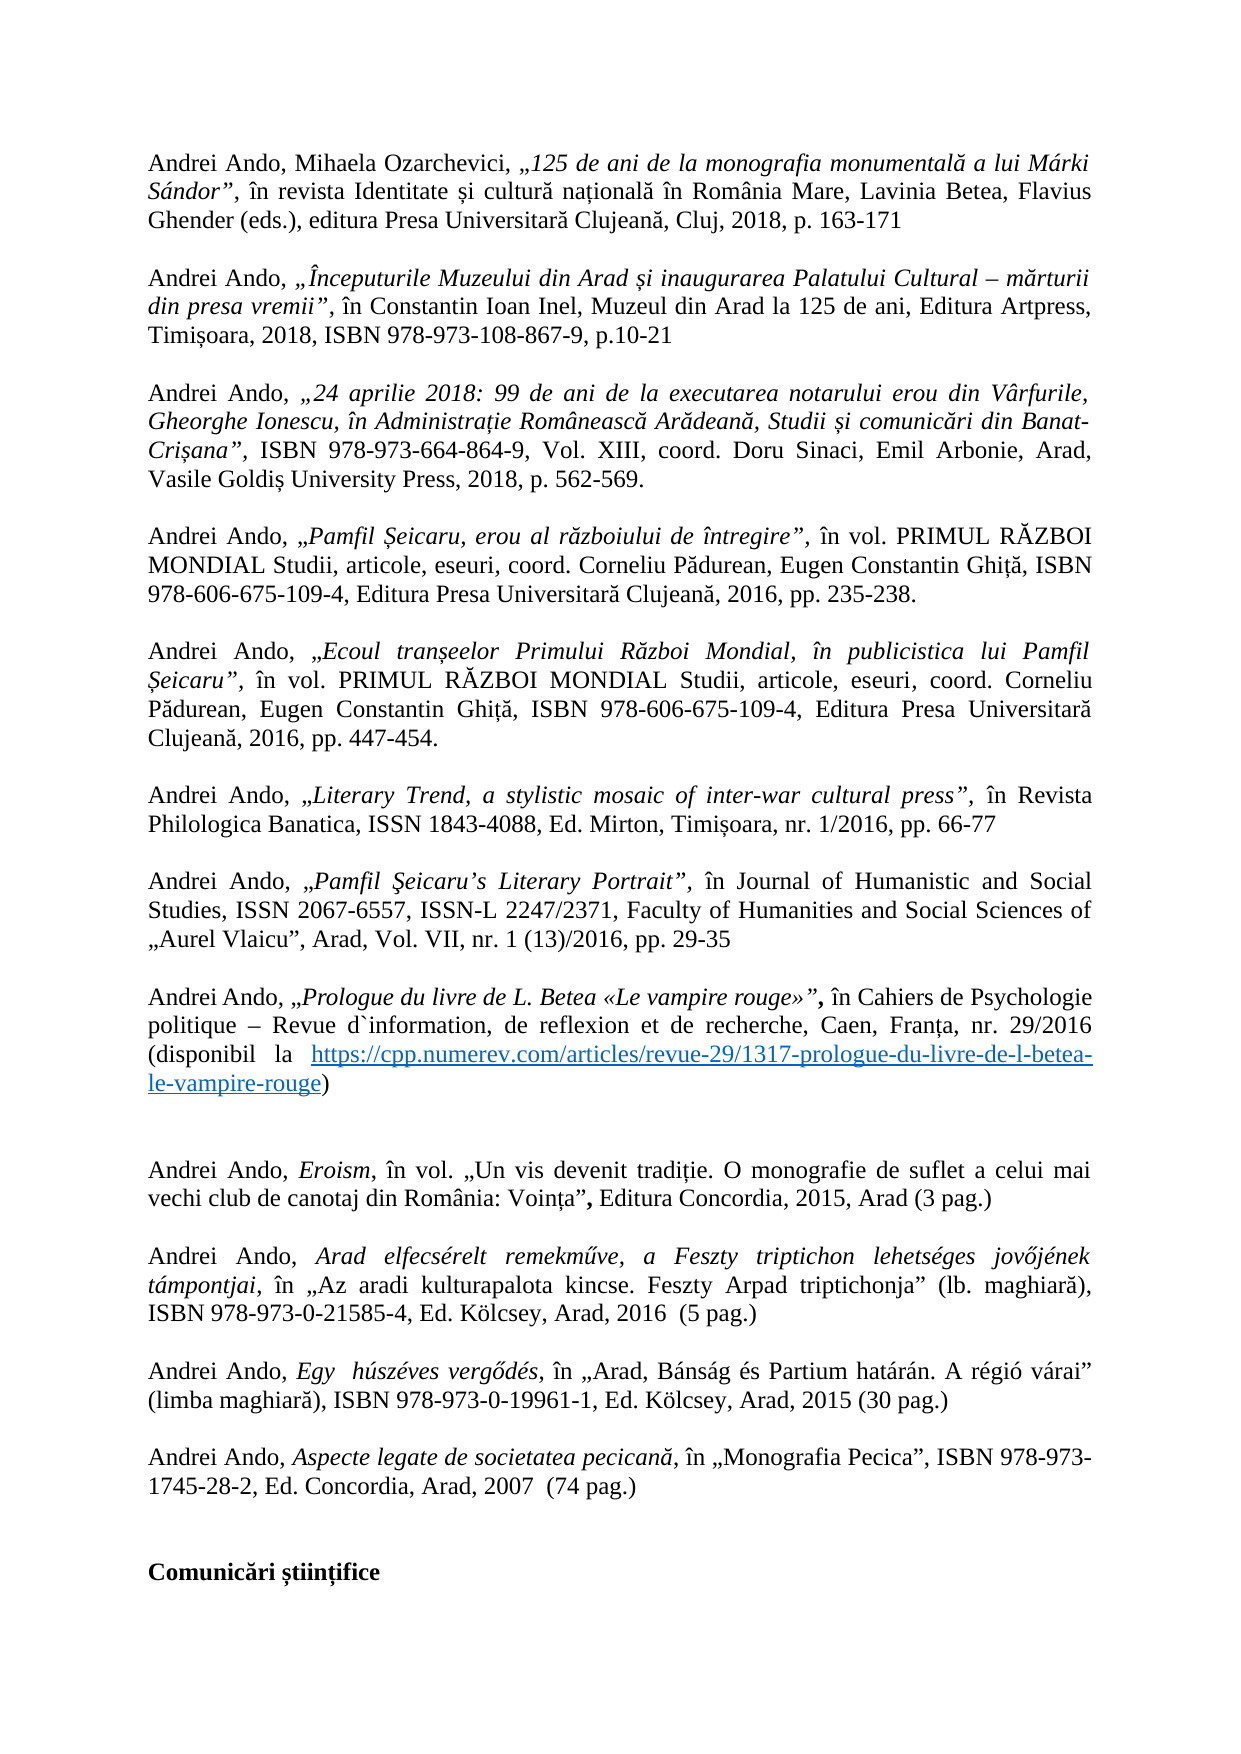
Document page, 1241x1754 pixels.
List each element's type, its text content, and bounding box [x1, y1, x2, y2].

text Andrei Ando, „Începuturile Muzeului din Arad și inaugurarea Palatului Cultural – mărturii din presa vremii”, în Constantin Ioan Inel, Muzeul din Arad la 125 de ani, Editura Artpress, Timișoara, 2018, ISBN 978-973-108-867-9, p.10-21 [148, 263, 1093, 349]
text Andrei Ando, Aspecte legate de societatea pecicană, în „Monografia Pecica”, ISBN 978-973-1745-28-2, Ed. Concordia, Arad, 2007 (74 pag.) [148, 1442, 1093, 1500]
text Andrei Ando, Egy húszéves vergődés, în „Arad, Bánság és Partium határán. A régió várai” (limba maghiară), ISBN 978-973-0-19961-1, Ed. Kölcsey, Arad, 2015 (30 pag.) [148, 1356, 1093, 1413]
text Andrei Ando, „Ecoul tranșeelor Primului Război Mondial, în publicistica lui Pamfil Șeicaru”, în vol. PRIMUL RĂZBOI MONDIAL Studii, articole, eseuri, coord. Corneliu Pădurean, Eugen Constantin Ghiță, ISBN 978-606-675-109-4, Editura Presa Universitară Clujeană, 2016, pp. 447-454. [148, 636, 1093, 751]
text Andrei Ando, „Prologue du livre de L. Betea «Le vampire rouge»”, în Cahiers de Psychologie politique – Revue d`information, de reflexion et de recherche, Caen, Franța, nr. 29/2016 (disponibil la https://cpp.numerev.com/articles/revue-29/1317-prologue-du-livre-de-l-betea-le-vampire-rouge) [148, 982, 1093, 1097]
text Andrei Ando, „Literary Trend, a stylistic mosaic of inter-war cultural press”, în Revista Philologica Banatica, ISSN 1843-4088, Ed. Mirton, Timișoara, nr. 1/2016, pp. 66-77 [148, 780, 1093, 838]
text Andrei Ando, „Pamfil Șeicaru, erou al războiului de întregire”, în vol. PRIMUL RĂZBOI MONDIAL Studii, articole, eseuri, coord. Corneliu Pădurean, Eugen Constantin Ghiță, ISBN 978-606-675-109-4, Editura Presa Universitară Clujeană, 2016, pp. 235-238. [148, 521, 1093, 608]
text Andrei Ando, Mihaela Ozarchevici, „125 de ani de la monografia monumentală a lui Márki Sándor”, în revista Identitate și cultură națională în România Mare, Lavinia Betea, Flavius Ghender (eds.), editura Presa Universitară Clujeană, Cluj, 2018, p. 163-171 [148, 148, 1093, 234]
text Andrei Ando, „Pamfil Şeicaru’s Literary Portrait”, în Journal of Humanistic and Social Studies, ISSN 2067-6557, ISSN-L 2247/2371, Faculty of Humanities and Social Sciences of „Aurel Vlaicu”, Arad, Vol. VII, nr. 1 (13)/2016, pp. 29-35 [148, 866, 1093, 953]
text Andrei Ando, Arad elfecsérelt remekműve, a Feszty triptichon lehetséges jovőjének támpontjai, în „Az aradi kulturapalota kincse. Feszty Arpad triptichonja” (lb. maghiară), ISBN 978-973-0-21585-4, Ed. Kölcsey, Arad, 2016 (5 pag.) [148, 1241, 1093, 1327]
text Andrei Ando, „24 aprilie 2018: 99 de ani de la executarea notarului erou din Vârfurile, Gheorghe Ionescu, în Administrație Românească Arădeană, Studii și comunicări din Banat-Crișana”, ISBN 978-973-664-864-9, Vol. XIII, coord. Doru Sinaci, Emil Arbonie, Arad, Vasile Goldiș University Press, 2018, p. 562-569. [148, 378, 1093, 493]
text Comunicări științifice [148, 1557, 1093, 1586]
text Andrei Ando, Eroism, în vol. „Un vis devenit tradiție. O monografie de suflet a celui mai vechi club de canotaj din România: Voința”, Editura Concordia, 2015, Arad (3 pag.) [148, 1155, 1093, 1212]
